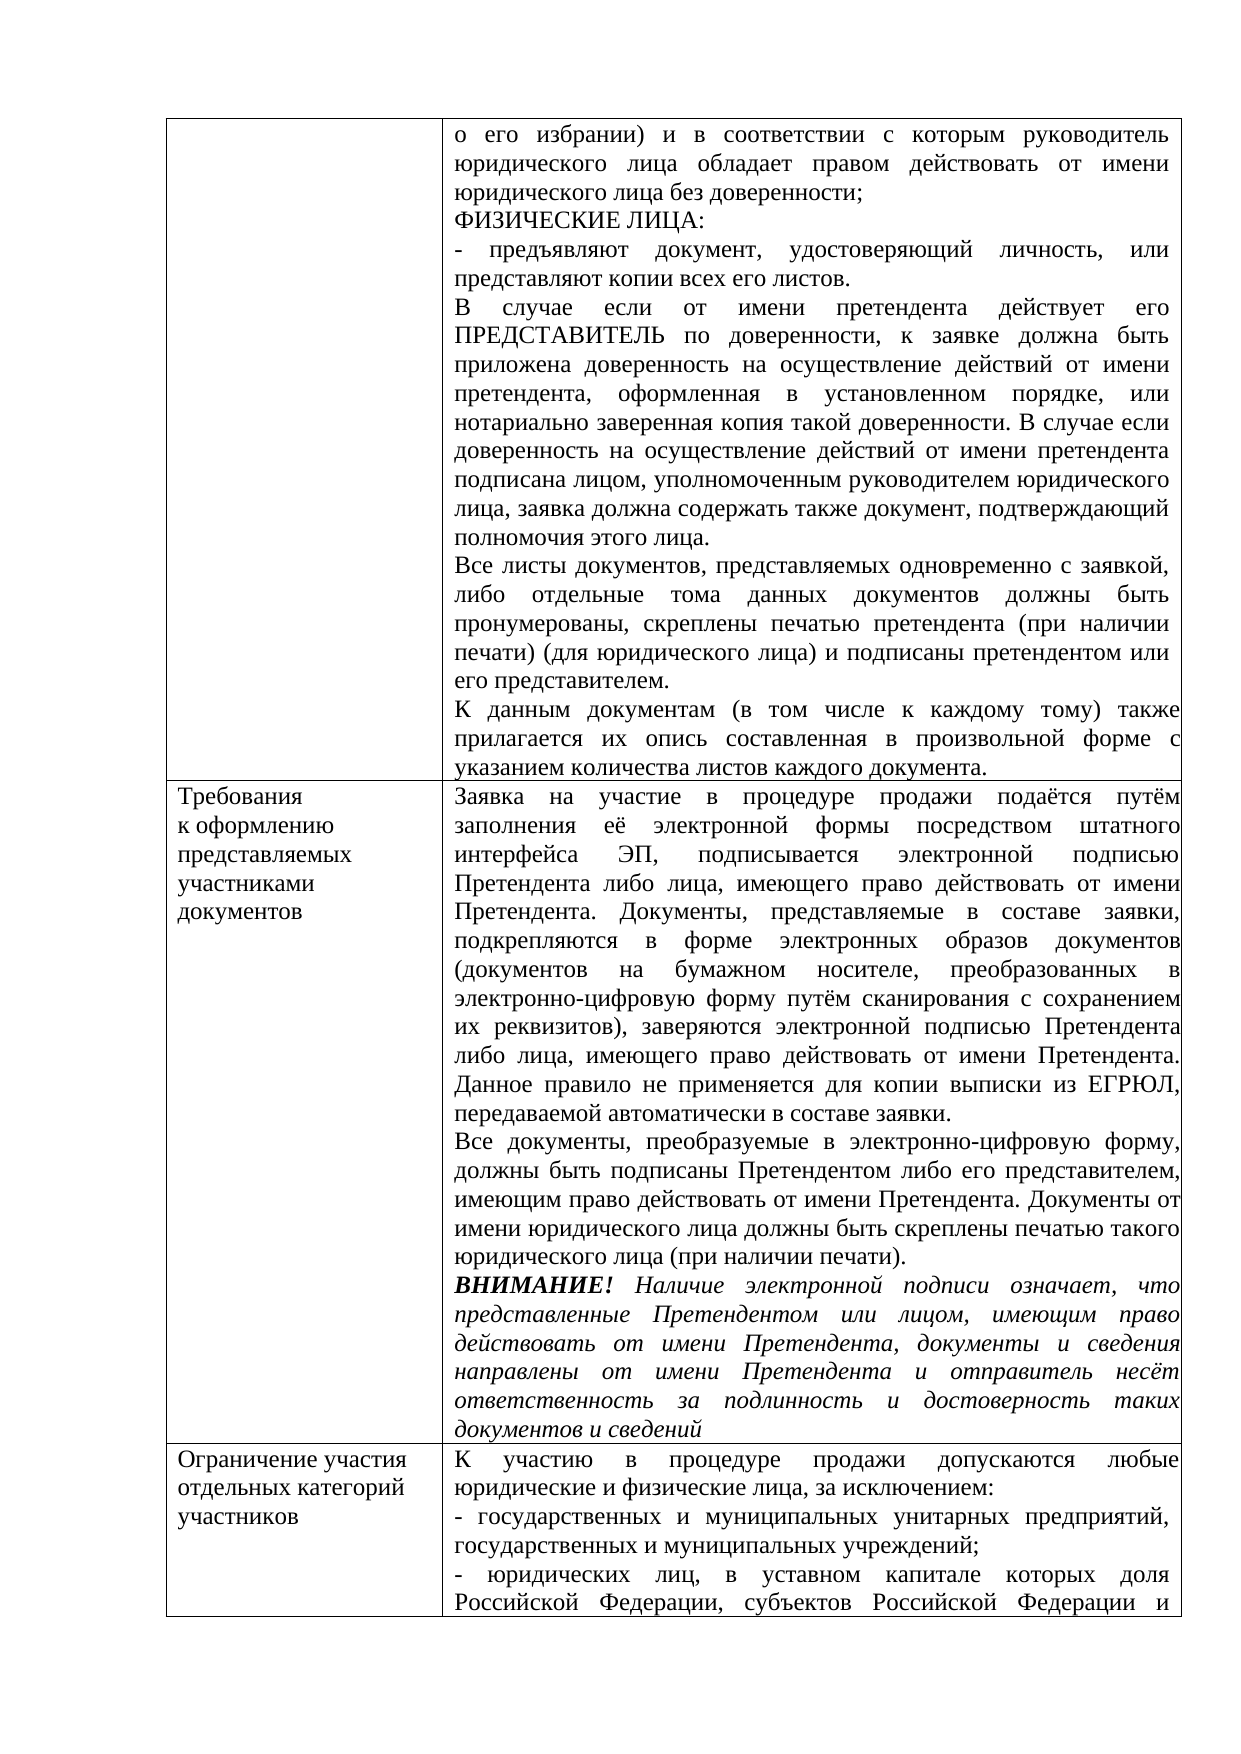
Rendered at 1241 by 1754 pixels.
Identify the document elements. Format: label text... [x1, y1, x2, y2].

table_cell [167, 119, 442, 780]
table_cell Заявка на участие в процедуре продажи подаётся путём заполнения её электронной формы посредством штатного интерфейса ЭП, подписывается электронной подписью Претендента либо лица, имеющего право действовать от имени Претендента. Документы, представляемые в составе заявки, подкрепляются в форме электронных образов документов (документов на бумажном носителе, преобразованных в электронно-цифровую форму путём сканирования с сохранением их реквизитов), заверяются электронной подписью Претендента либо лица, имеющего право действовать от имени Претендента. Данное правило не применяется для копии выписки из ЕГРЮЛ, передаваемой автоматически в составе заявки. Все документы, преобразуемые в электронно-цифровую форму, должны быть подписаны Претендентом либо его представителем, имеющим право действовать от имени Претендента. Документы от имени юридического лица должны быть скреплены печатью такого юридического лица (при наличии печати). ВНИМАНИЕ! Наличие электронной подписи означает, что представленные Претендентом или лицом, имеющим право действовать от имени Претендента, документы и сведения направлены от имени Претендента и отправитель несёт ответственность за подлинность и достоверность таких документов и сведений [443, 781, 1181, 1443]
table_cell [167, 1444, 442, 1616]
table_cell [443, 119, 1181, 780]
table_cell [443, 1444, 1181, 1616]
table_cell Требования к оформлению представляемых участниками документов [167, 781, 442, 1443]
